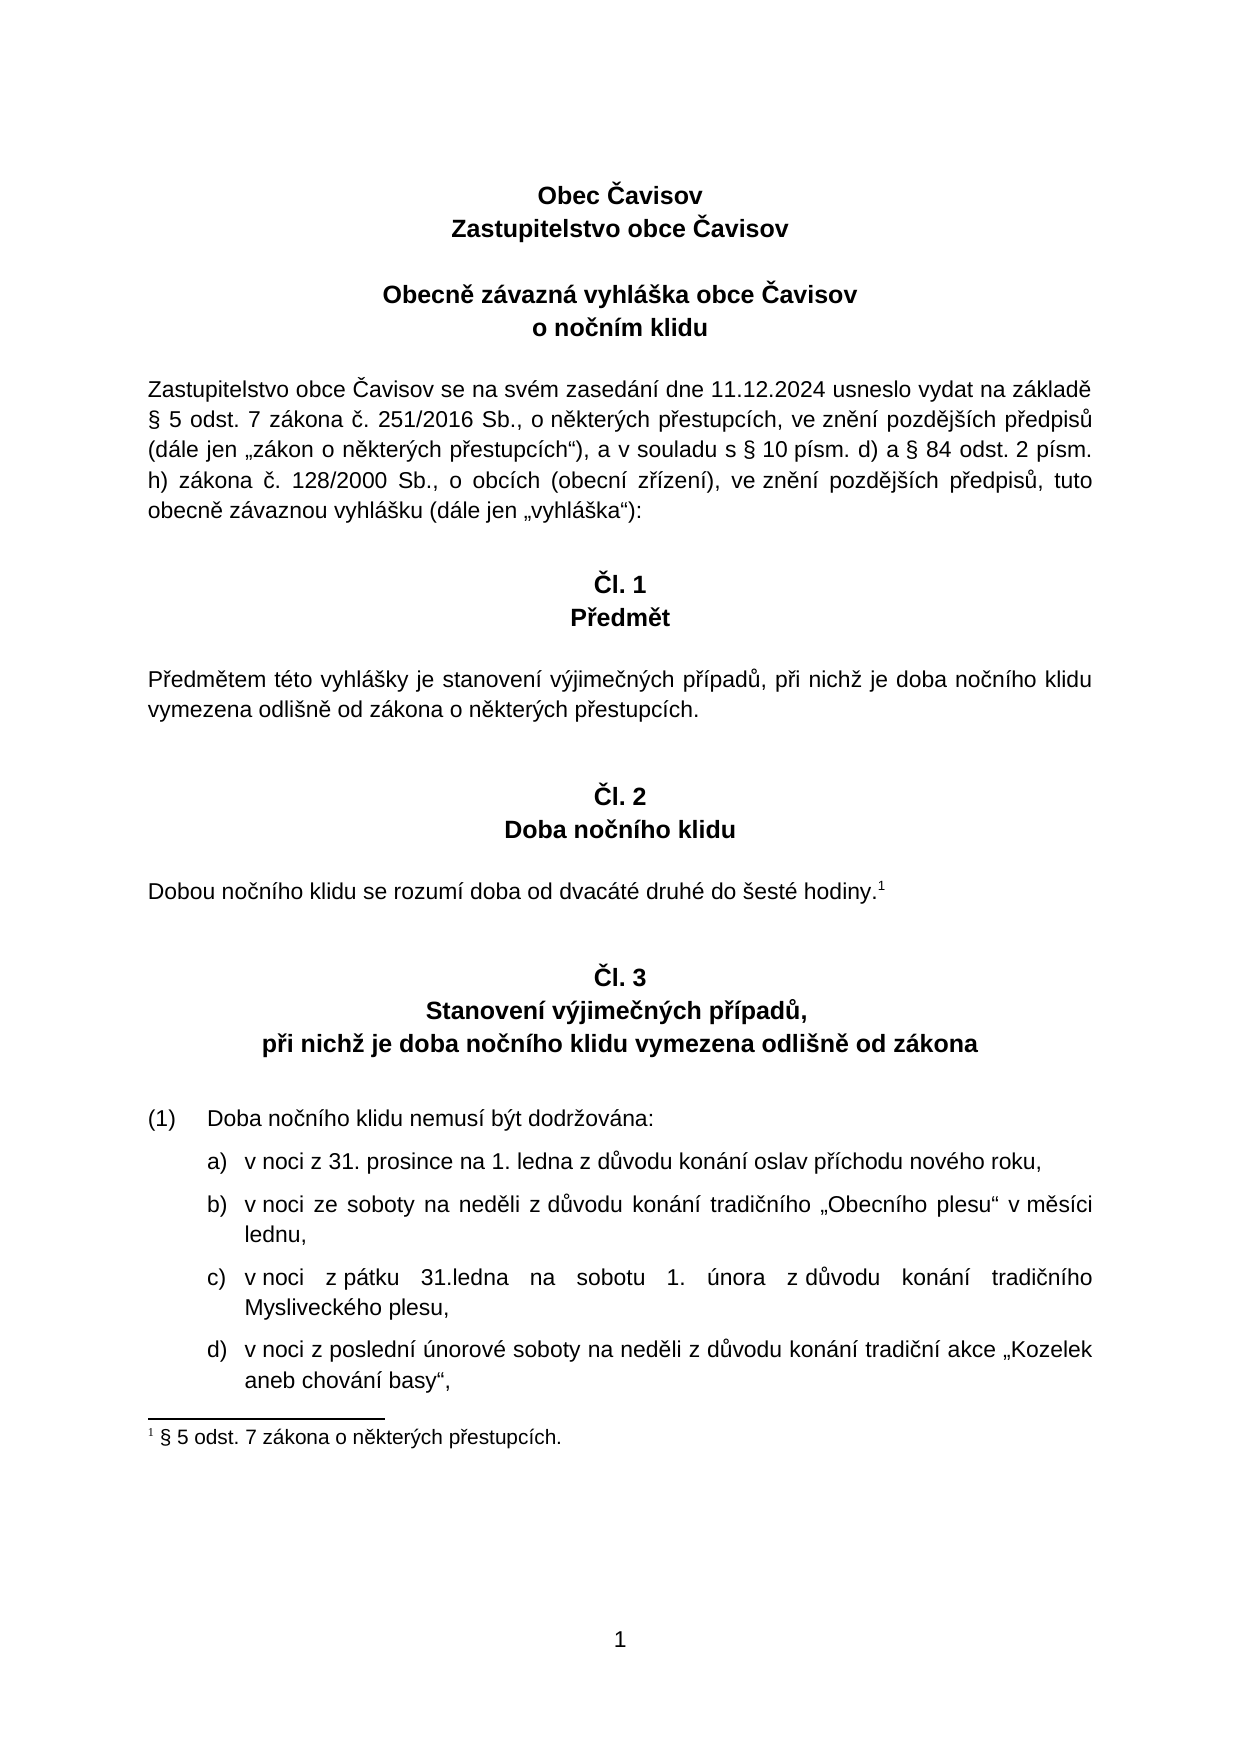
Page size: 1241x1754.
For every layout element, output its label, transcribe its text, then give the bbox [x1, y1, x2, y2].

text Předmětem této vyhlášky je stanovení výjimečných případů, při nichž je doba nočního klidu vymezena odlišně od zákona o některých přestupcích. [148, 666, 1092, 723]
list v noci z 31. prosince na 1. ledna z důvodu konání oslav příchodu nového roku, [207, 1148, 1092, 1174]
text Doba nočního klidu [148, 815, 1092, 843]
text Obec Čavisov [148, 181, 1092, 209]
list Doba nočního klidu nemusí být dodržována: [148, 1105, 1092, 1131]
text Předmět [148, 603, 1092, 632]
list v noci z pátku 31.ledna na sobotu 1. února z důvodu konání tradičního Mysliveckého plesu, [207, 1263, 1092, 1320]
text Čl. 3 [148, 963, 1092, 992]
text Dobou nočního klidu se rozumí doba od dvacáté druhé do šesté hodiny. [148, 878, 1092, 904]
text Čl. 1 [148, 570, 1092, 598]
text Čl. 2 [148, 782, 1092, 810]
text Obecně závazná vyhláška obce Čavisov [148, 280, 1092, 308]
list v noci z poslední únorové soboty na neděli z důvodu konání tradiční akce „Kozelek aneb chování basy“, [207, 1336, 1092, 1393]
text o nočním klidu [148, 313, 1092, 342]
text Zastupitelstvo obce Čavisov [148, 214, 1092, 242]
text Zastupitelstvo obce Čavisov se na svém zasedání dne 11.12.2024 usneslo vydat na základě § 5 odst. 7 zákona č. 251/2016 Sb., o některých přestupcích, ve znění pozdějších předpisů (dále jen „zákon o některých přestupcích“), a v souladu s § 10 písm. d) a § 84 odst. 2 písm. h) zákona č. 128/2000 Sb., o obcích (obecní zřízení), ve znění pozdějších předpisů, tuto obecně závaznou vyhlášku (dále jen „vyhláška“): [148, 376, 1092, 523]
text Stanovení výjimečných případů, při nichž je doba nočního klidu vymezena odlišně od zákona [148, 996, 1092, 1058]
list v noci ze soboty na neděli z důvodu konání tradičního „Obecního plesu“ v měsíci lednu, [207, 1191, 1092, 1247]
